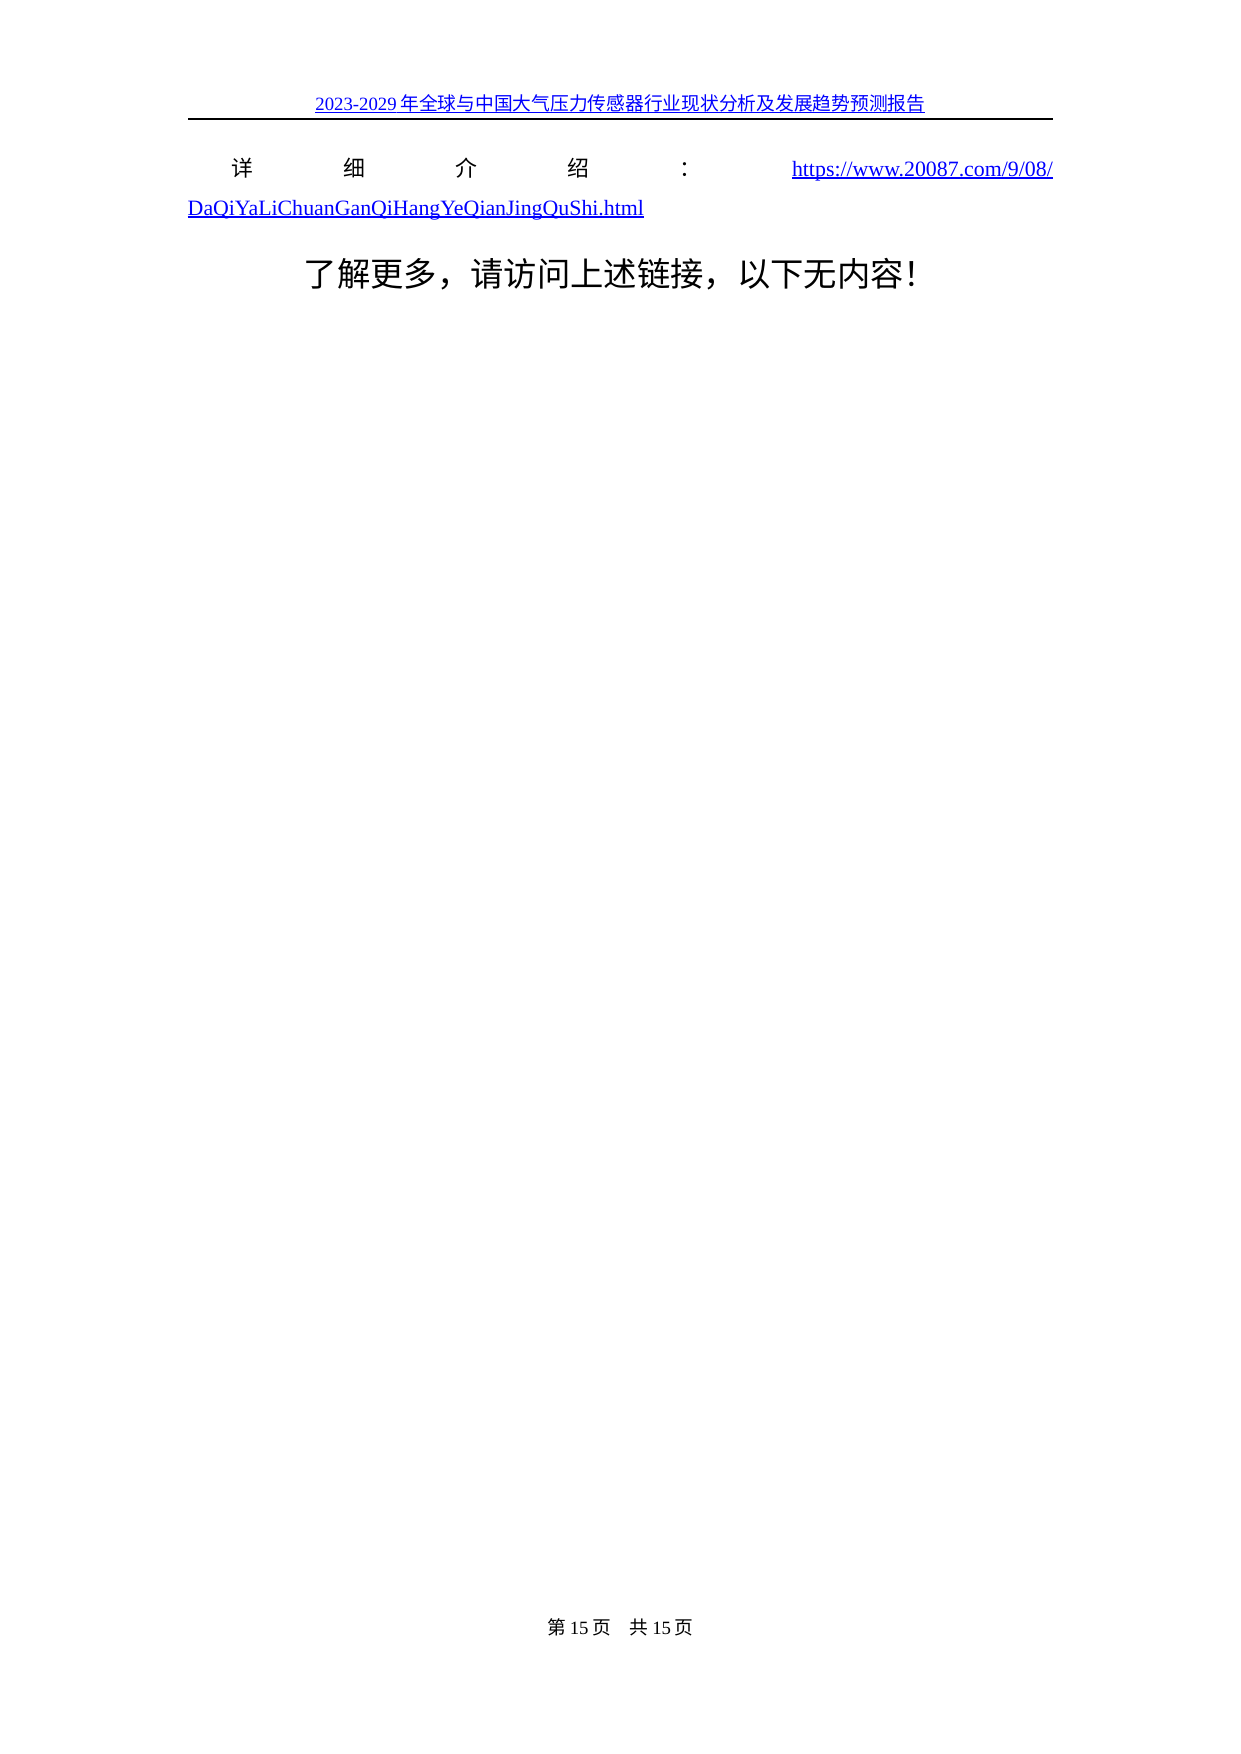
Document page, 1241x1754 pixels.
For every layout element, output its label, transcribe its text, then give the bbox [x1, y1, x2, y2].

text 详细介绍：https://www.20087.com/9/08/DaQiYaLiChuanGanQiHangYeQianJingQuShi.html [187, 150, 1053, 223]
title 了解更多，请访问上述链接，以下无内容！ [187, 239, 1053, 304]
